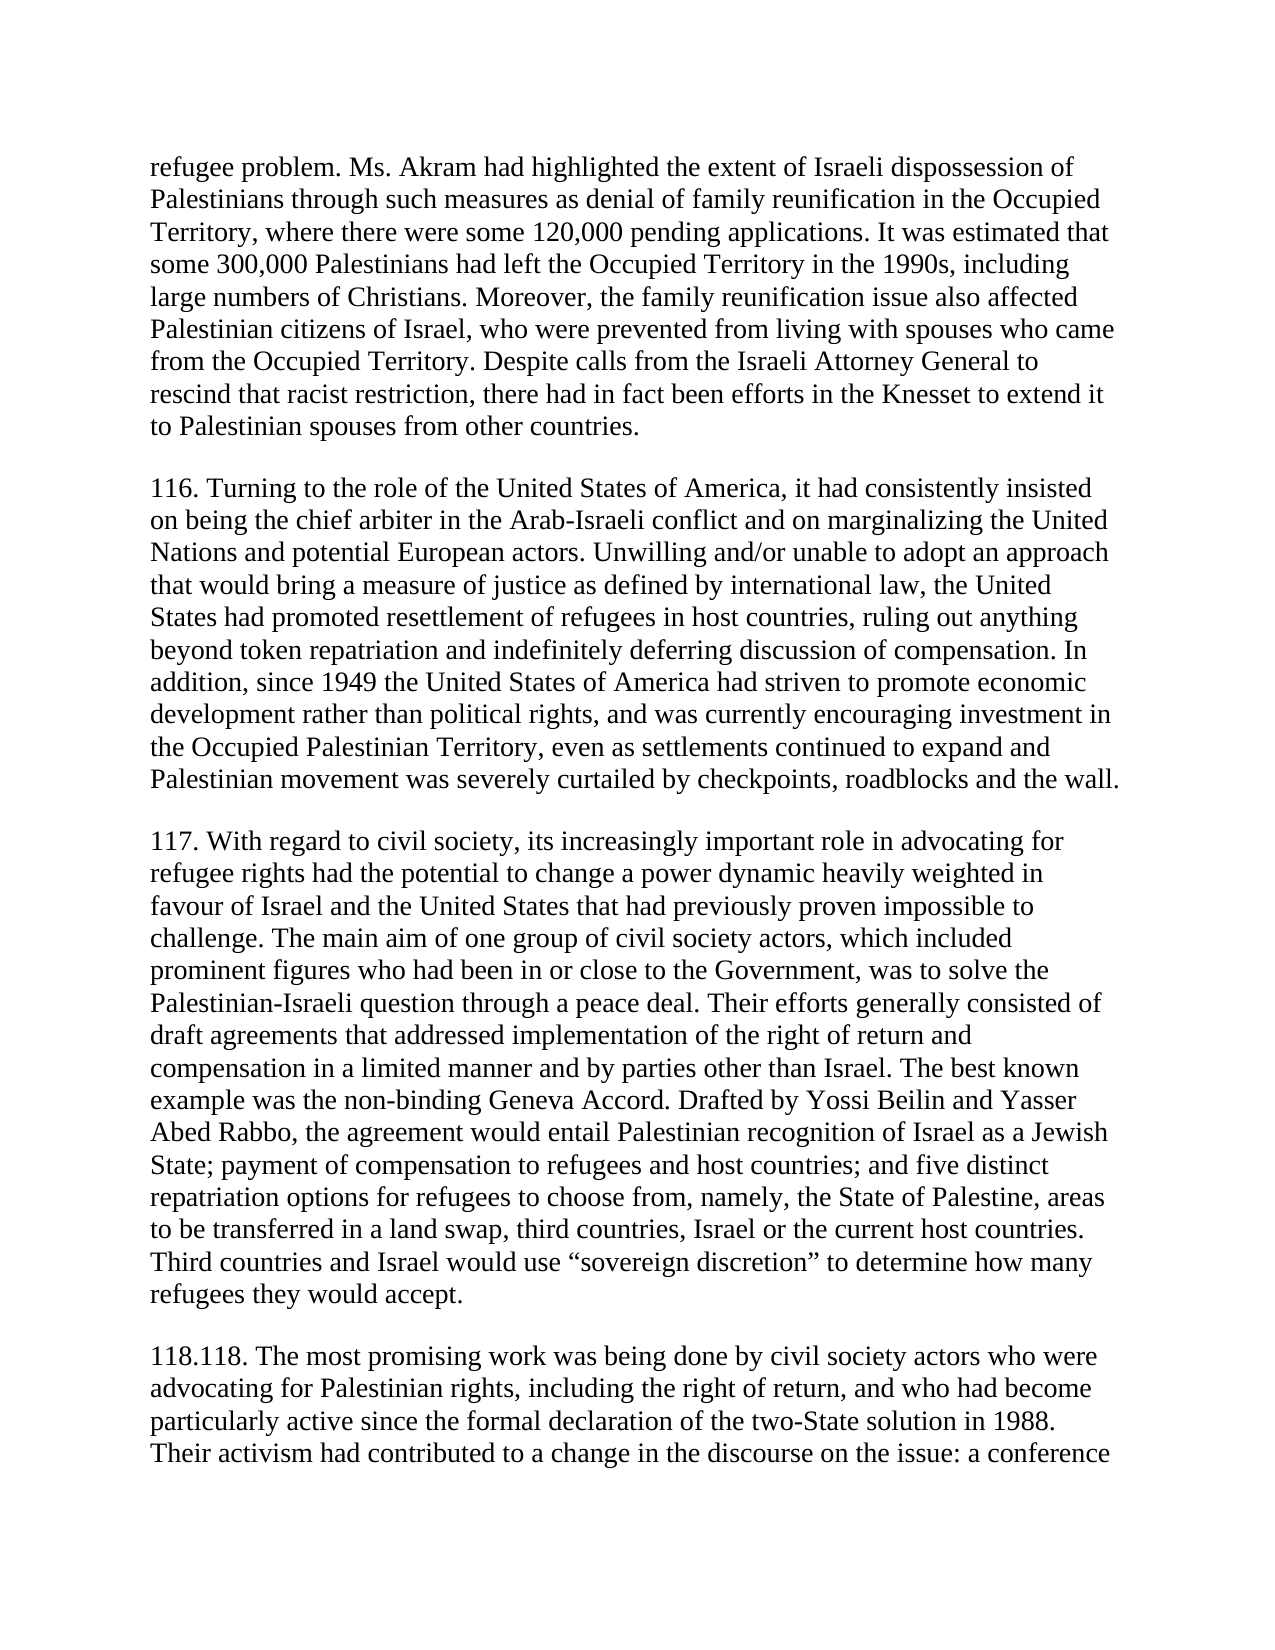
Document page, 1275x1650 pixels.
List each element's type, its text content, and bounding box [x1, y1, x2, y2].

text 116. Turning to the role of the United States of America, it had consistently insisted on being the chief arbiter in the Arab-Israeli conflict and on marginalizing the United Nations and potential European actors. Unwilling and/or unable to adopt an approach that would bring a measure of justice as defined by international law, the United States had promoted resettlement of refugees in host countries, ruling out anything beyond token repatriation and indefinitely deferring discussion of compensation. In addition, since 1949 the United States of America had striven to promote economic development rather than political rights, and was currently encouraging investment in the Occupied Palestinian Territory, even as settlements continued to expand and Palestinian movement was severely curtailed by checkpoints, roadblocks and the wall. [150, 471, 1125, 795]
text 117. With regard to civil society, its increasingly important role in advocating for refugee rights had the potential to change a power dynamic heavily weighted in favour of Israel and the United States that had previously proven impossible to challenge. The main aim of one group of civil society actors, which included prominent figures who had been in or close to the Government, was to solve the Palestinian-Israeli question through a peace deal. Their efforts generally consisted of draft agreements that addressed implementation of the right of return and compensation in a limited manner and by parties other than Israel. The best known example was the non-binding Geneva Accord. Drafted by Yossi Beilin and Yasser Abed Rabbo, the agreement would entail Palestinian recognition of Israel as a Jewish State; payment of compensation to refugees and host countries; and five distinct repatriation options for refugees to choose from, namely, the State of Palestine, areas to be transferred in a land swap, third countries, Israel or the current host countries. Third countries and Israel would use “sovereign discretion” to determine how many refugees they would accept. [150, 824, 1125, 1310]
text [150, 1339, 1125, 1468]
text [150, 150, 1125, 442]
